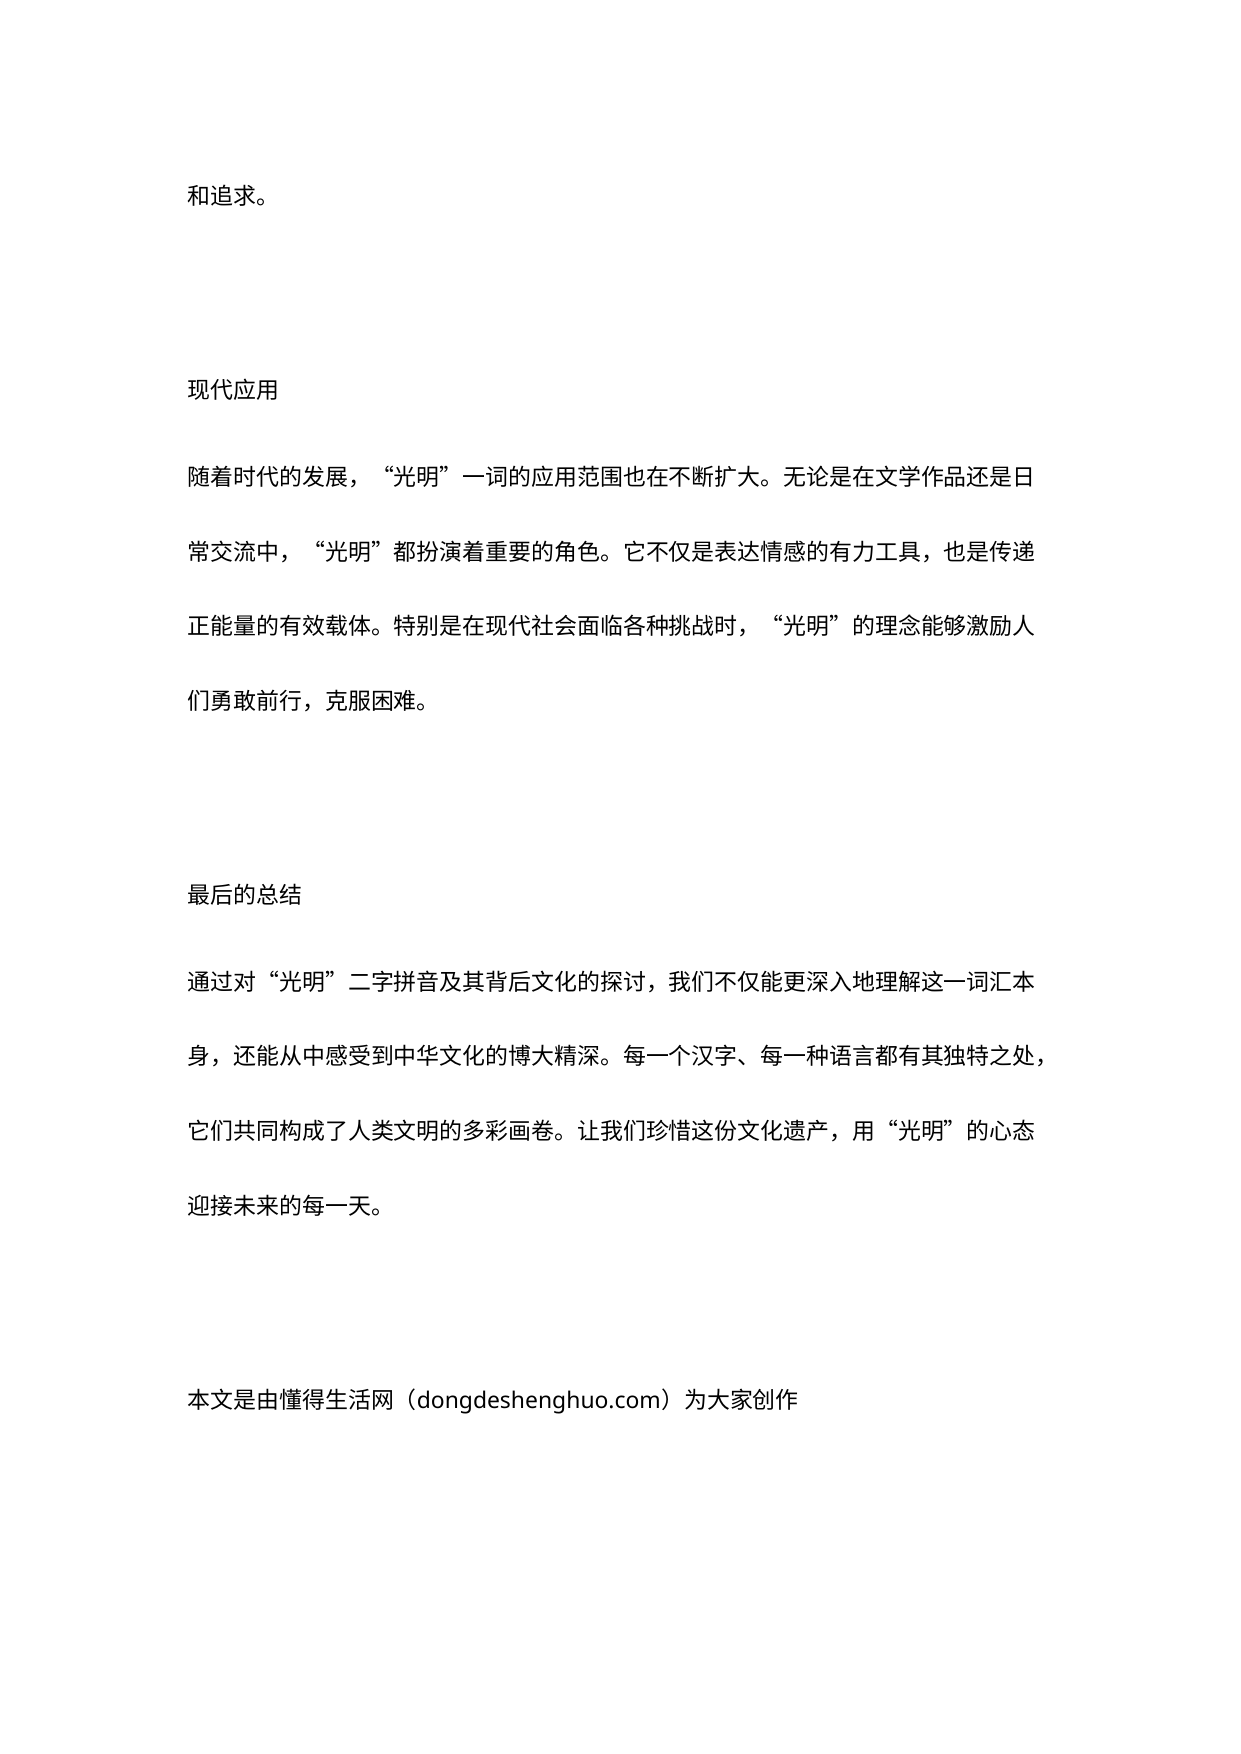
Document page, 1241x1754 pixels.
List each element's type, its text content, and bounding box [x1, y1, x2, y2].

text 最后的总结 [187, 861, 1053, 926]
text 通过对“光明”二字拼音及其背后文化的探讨，我们不仅能更深入地理解这一词汇本身，还能从中感受到中华文化的博大精深。每一个汉字、每一种语言都有其独特之处，它们共同构成了人类文明的多彩画卷。让我们珍惜这份文化遗产，用“光明”的心态迎接未来的每一天。 [187, 948, 1053, 1237]
text 随着时代的发展，“光明”一词的应用范围也在不断扩大。无论是在文学作品还是日常交流中，“光明”都扮演着重要的角色。它不仅是表达情感的有力工具，也是传递正能量的有效载体。特别是在现代社会面临各种挑战时，“光明”的理念能够激励人们勇敢前行，克服困难。 [187, 443, 1053, 732]
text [187, 162, 1053, 227]
text 现代应用 [187, 356, 1053, 421]
text 本文是由懂得生活网（dongdeshenghuo.com）为大家创作 [187, 1366, 1053, 1431]
